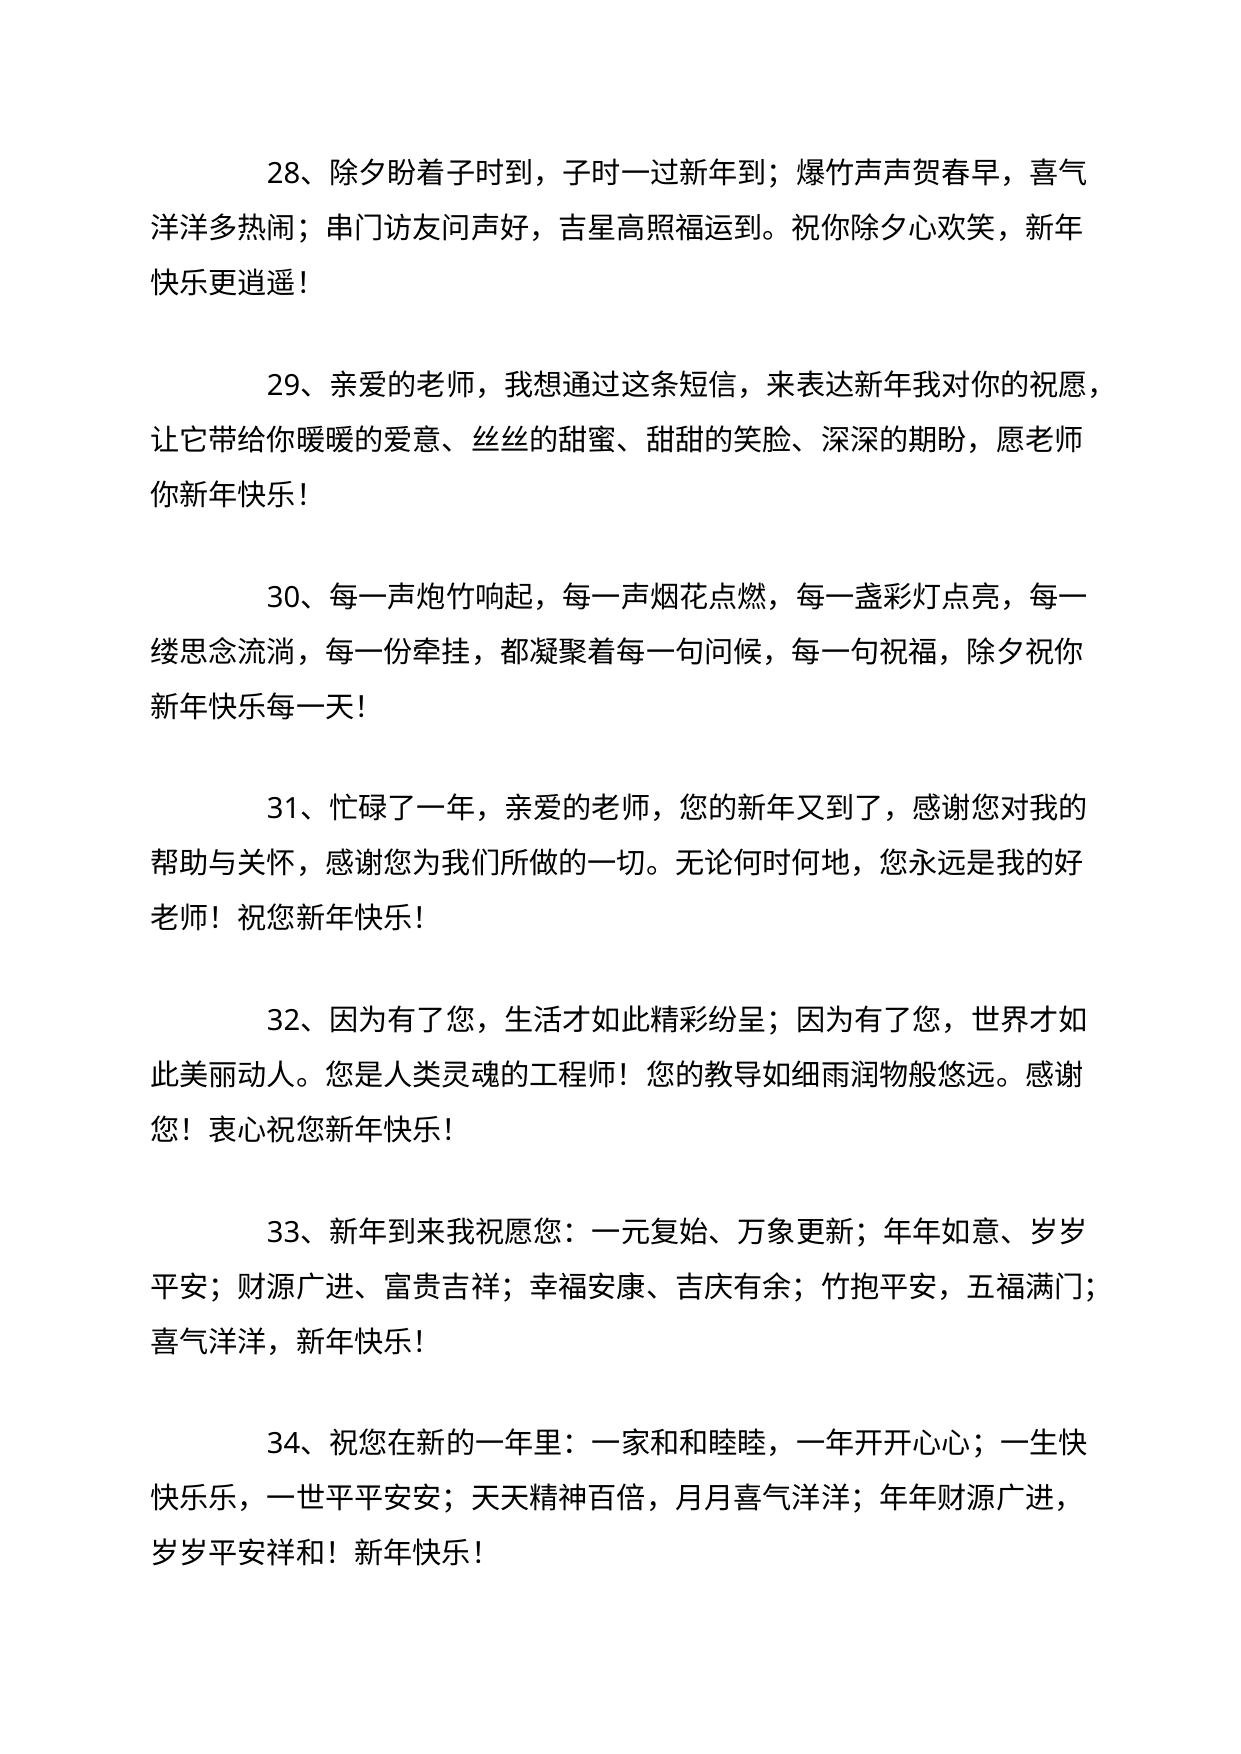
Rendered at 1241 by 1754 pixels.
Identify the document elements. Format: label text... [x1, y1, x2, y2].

text 30、每一声炮竹响起，每一声烟花点燃，每一盏彩灯点亮，每一缕思念流淌，每一份牵挂，都凝聚着每一句问候，每一句祝福，除夕祝你新年快乐每一天！ [150, 573, 1090, 726]
text 28、除夕盼着子时到，子时一过新年到；爆竹声声贺春早，喜气洋洋多热闹；串门访友问声好，吉星高照福运到。祝你除夕心欢笑，新年快乐更逍遥！ [150, 150, 1090, 302]
text 29、亲爱的老师，我想通过这条短信，来表达新年我对你的祝愿，让它带给你暖暖的爱意、丝丝的甜蜜、甜甜的笑脸、深深的期盼，愿老师你新年快乐！ [150, 362, 1090, 514]
text 32、因为有了您，生活才如此精彩纷呈；因为有了您，世界才如此美丽动人。您是人类灵魂的工程师！您的教导如细雨润物般悠远。感谢您！衷心祝您新年快乐！ [150, 997, 1090, 1149]
text 33、新年到来我祝愿您：一元复始、万象更新；年年如意、岁岁平安；财源广进、富贵吉祥；幸福安康、吉庆有余；竹抱平安，五福满门；喜气洋洋，新年快乐！ [150, 1208, 1090, 1361]
text 34、祝您在新的一年里：一家和和睦睦，一年开开心心；一生快快乐乐，一世平平安安；天天精神百倍，月月喜气洋洋；年年财源广进，岁岁平安祥和！新年快乐！ [150, 1420, 1090, 1572]
text 31、忙碌了一年，亲爱的老师，您的新年又到了，感谢您对我的帮助与关怀，感谢您为我们所做的一切。无论何时何地，您永远是我的好老师！祝您新年快乐！ [150, 785, 1090, 937]
